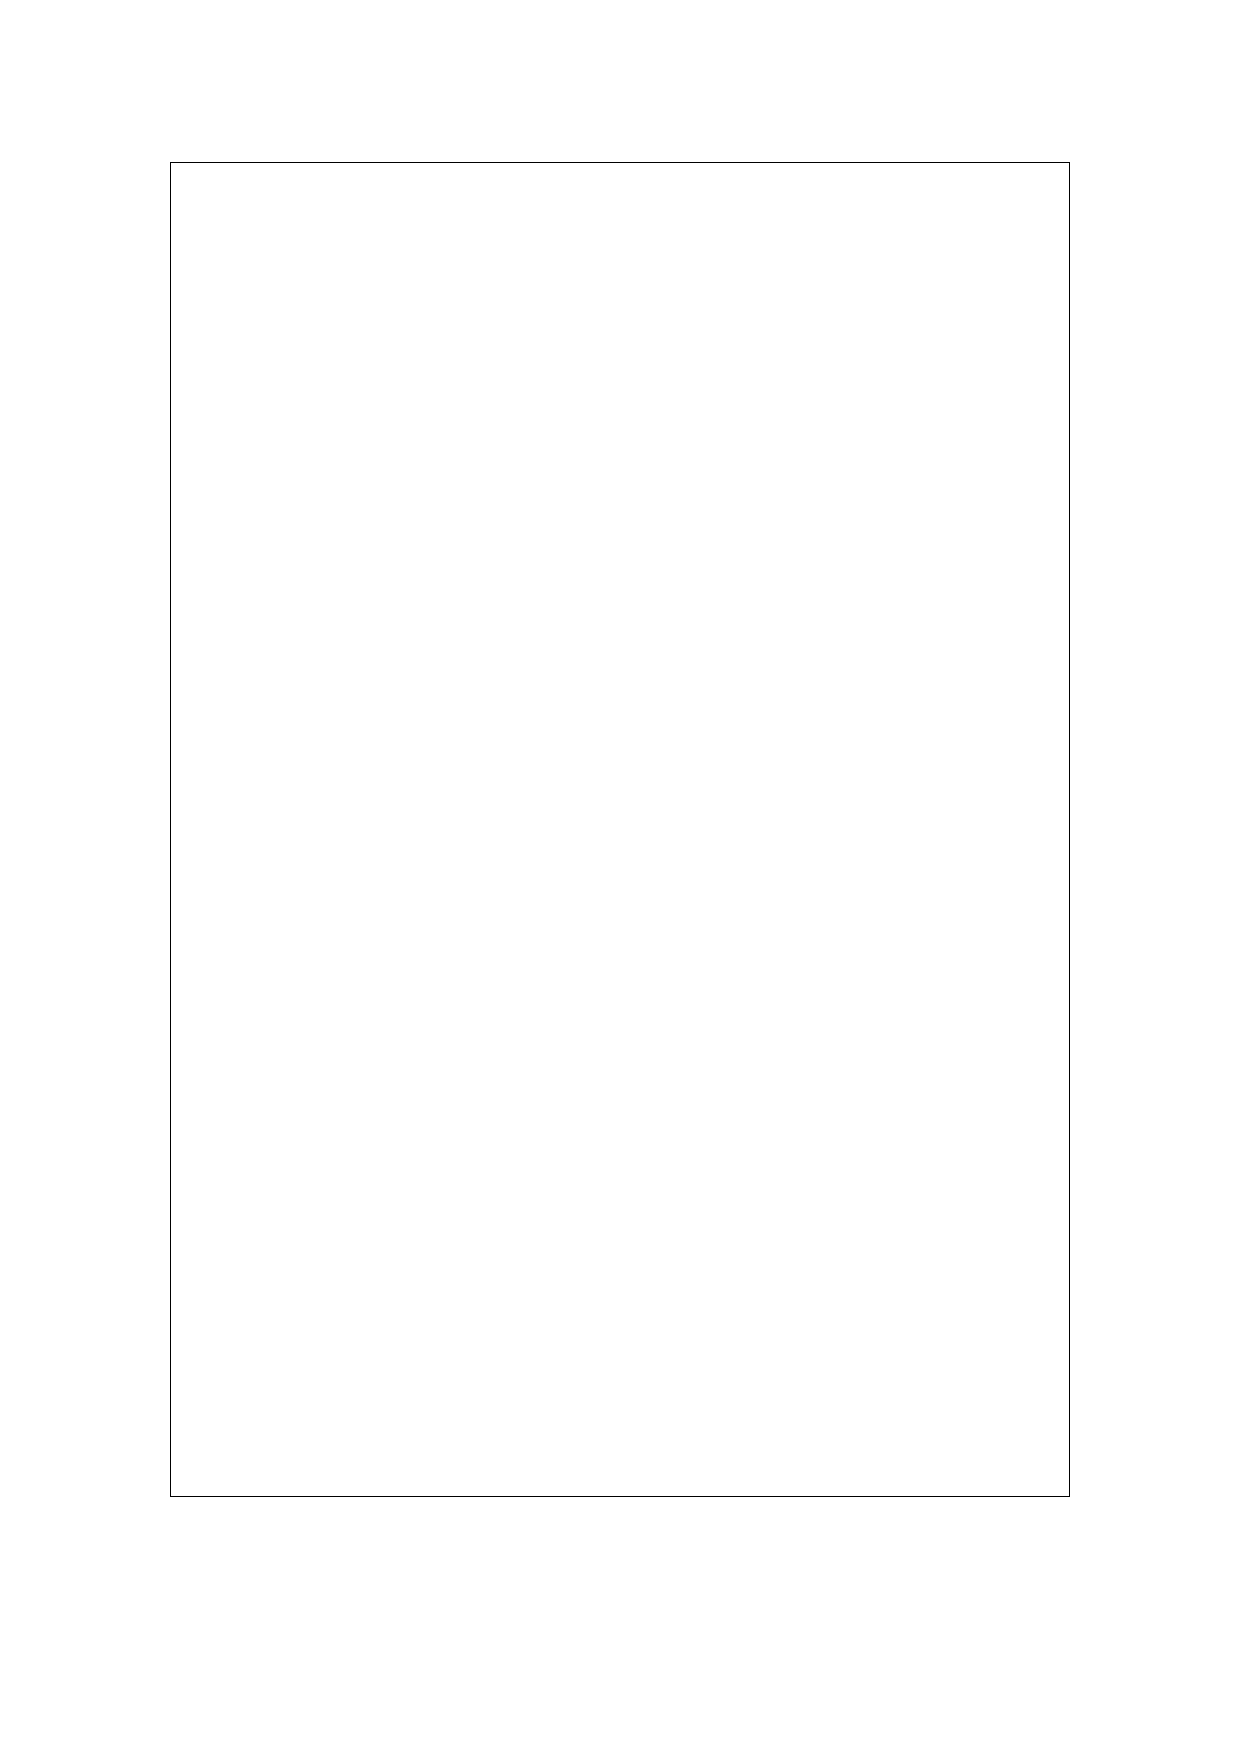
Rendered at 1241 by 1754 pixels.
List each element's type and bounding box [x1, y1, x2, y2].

table_header [171, 163, 1069, 1496]
